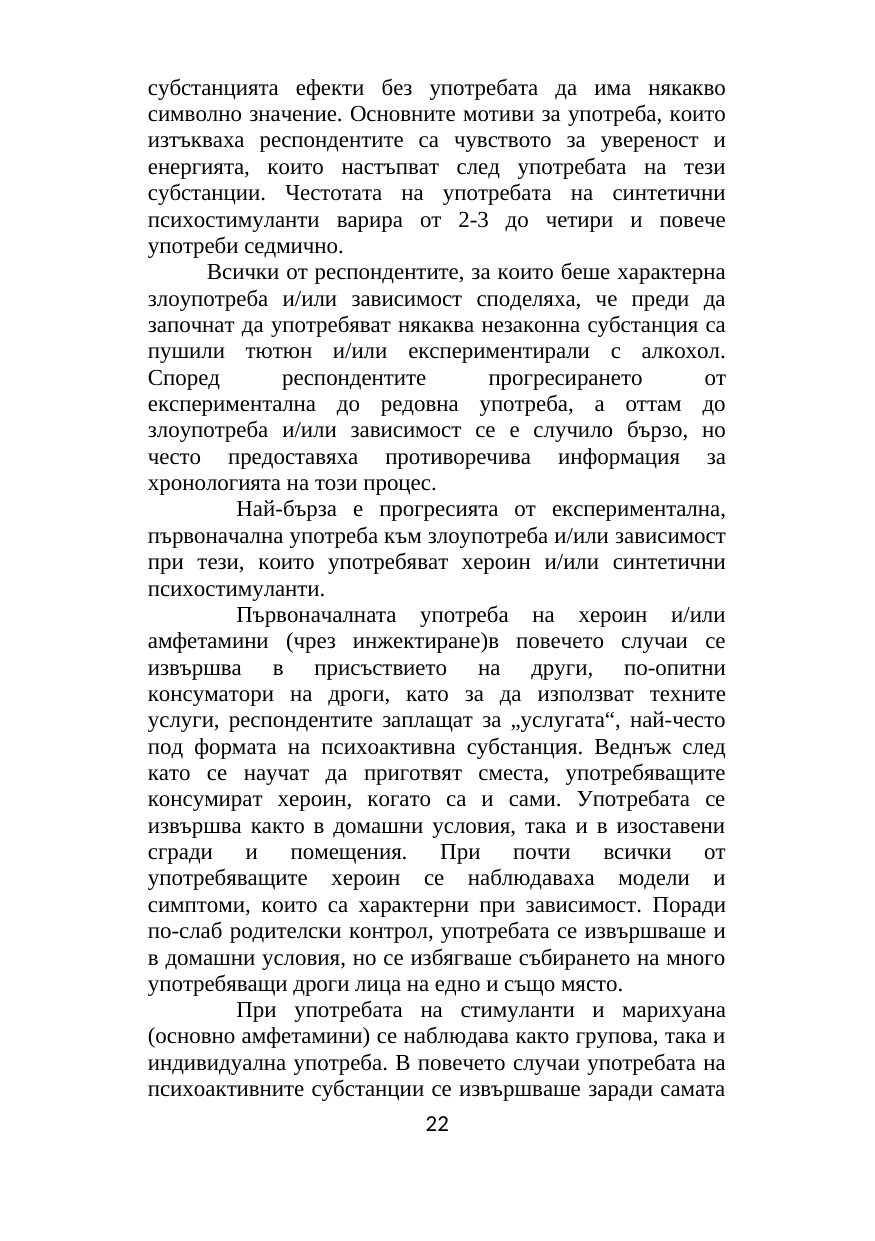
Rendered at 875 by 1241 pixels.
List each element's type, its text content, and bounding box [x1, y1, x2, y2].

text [148, 996, 726, 1102]
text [148, 74, 726, 258]
text Първоначалната употреба на хероин и/или амфетамини (чрез инжектиране)в повечето случаи се извършва в присъствието на други, по-опитни консуматори на дроги, като за да използват техните услуги, респондентите заплащат за „услугата“, най-често под формата на психоактивна субстанция. Веднъж след като се научат да приготвят сместа, употребяващите консумират хероин, когато са и сами. Употребата се извършва както в домашни условия, така и в изоставени сгради и помещения. При почти всички от употребяващите хероин се наблюдаваха модели и симптоми, които са характерни при зависимост. Поради по-слаб родителски контрол, употребата се извършваше и в домашни условия, но се избягваше събирането на много употребяващи дроги лица на едно и също място. [148, 601, 726, 996]
text Най-бърза е прогресията от експериментална, първоначална употреба към злоупотреба и/или зависимост при тези, които употребяват хероин и/или синтетични психостимуланти. [148, 496, 726, 601]
text Всички от респондентите, за които беше характерна злоупотреба и/или зависимост споделяха, че преди да започнат да употребяват някаква незаконна субстанция са пушили тютюн и/или експериментирали с алкохол. Според респондентите прогресирането от експериментална до редовна употреба, а оттам до злоупотреба и/или зависимост се е случило бързо, но често предоставяха противоречива информация за хронологията на този процес. [148, 258, 726, 496]
